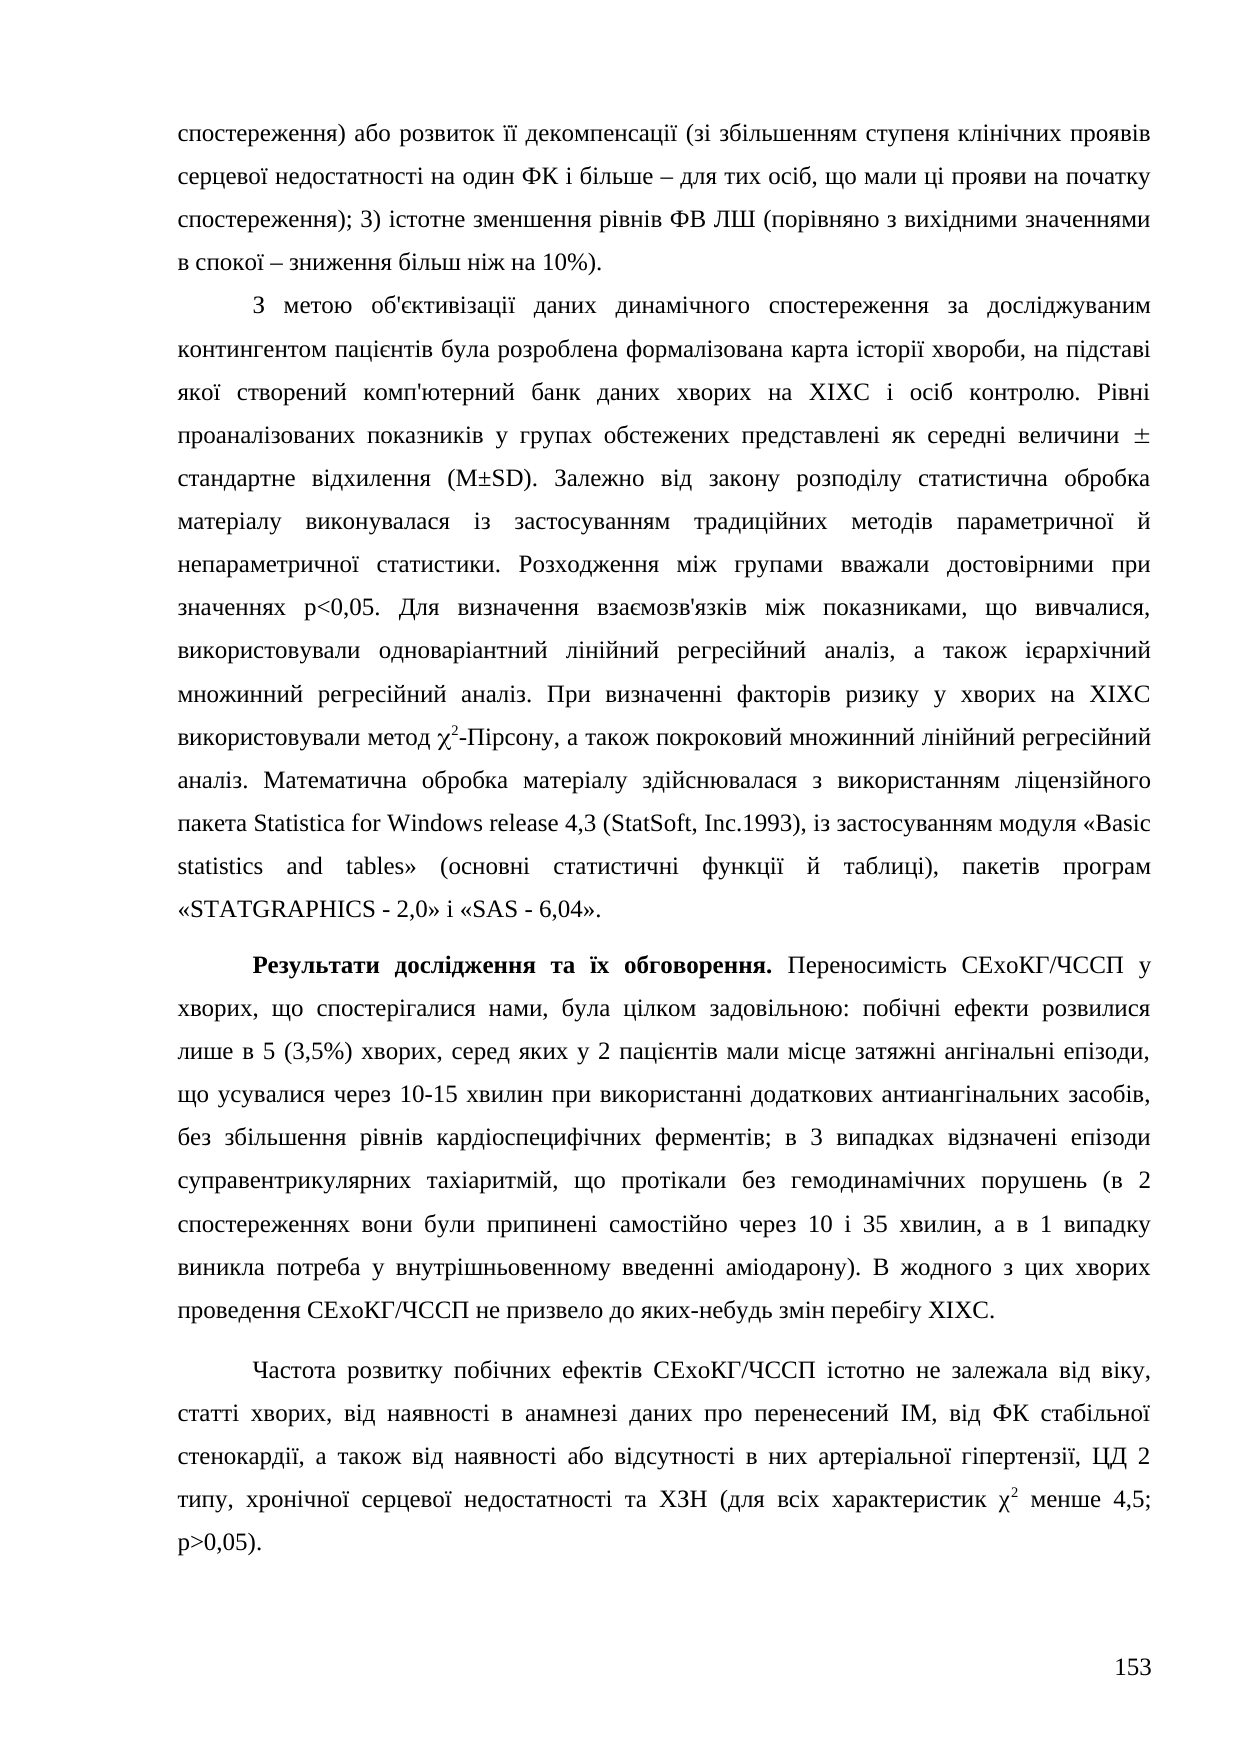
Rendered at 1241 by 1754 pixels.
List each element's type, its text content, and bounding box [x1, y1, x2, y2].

text Результати дослідження та їх обговорення. Переносимість СЕхоКГ/ЧССП у хворих, що спостерігалися нами, була цілком задовільною: побічні ефекти розвилися лише в 5 (3,5%) хворих, серед яких у 2 пацієнтів мали місце затяжні ангінальні епізоди, що усувалися через 10-15 хвилин при використанні додаткових антиангінальних засобів, без збільшення рівнів кардіоспецифічних ферментів; в 3 випадках відзначені епізоди суправентрикулярних тахіаритмій, що протікали без гемодинамічних порушень (в 2 спостереженнях вони були припинені самостійно через 10 і 35 хвилин, а в 1 випадку виникла потреба у внутрішньовенному введенні аміодарону). В жодного з цих хворих проведення СЕхоКГ/ЧССП не призвело до яких-небудь змін перебігу ХІХС. [177, 950, 1152, 1324]
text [177, 118, 1152, 276]
text Частота розвитку побічних ефектів СЕхоКГ/ЧССП істотно не залежала від віку, статті хворих, від наявності в анамнезі даних про перенесений ІМ, від ФК стабільної стенокардії, а також від наявності або відсутності в них артеріальної гіпертензії, ЦД 2 типу, хронічної серцевої недостатності та ХЗН (для всіх характеристик χ2 менше 4,5; р>0,05). [177, 1355, 1152, 1556]
text З метою об'єктивізації даних динамічного спостереження за досліджуваним контингентом пацієнтів була розроблена формалізована карта історії хвороби, на підставі якої створений комп'ютерний банк даних хворих на ХІХС і осіб контролю. Рівні проаналізованих показників у групах обстежених представлені як середні величини стандартне відхилення (M±SD). Залежно від закону розподілу статистична обробка матеріалу виконувалася із застосуванням традиційних методів параметричної й непараметричної статистики. Розходження між групами вважали достовірними при значеннях р<0,05. Для визначення взаємозв'язків між показниками, що вивчалися, використовували одноваріантний лінійний регресійний аналіз, а також ієрархічний множинний регресійний аналіз. При визначенні факторів ризику у хворих на ХІХС використовували метод 2-Пірсону, а також покроковий множинний лінійний регресійний аналіз. Математична обробка матеріалу здійснювалася з використанням ліцензійного пакета Statistica for Windows release 4,3 (StatSoft, Inc.1993), із застосуванням модуля «Basic statistics and tables» (основні статистичні функції й таблиці), пакетів програм «STATGRAPHICS - 2,0» і «SAS - 6,04». [177, 291, 1152, 923]
